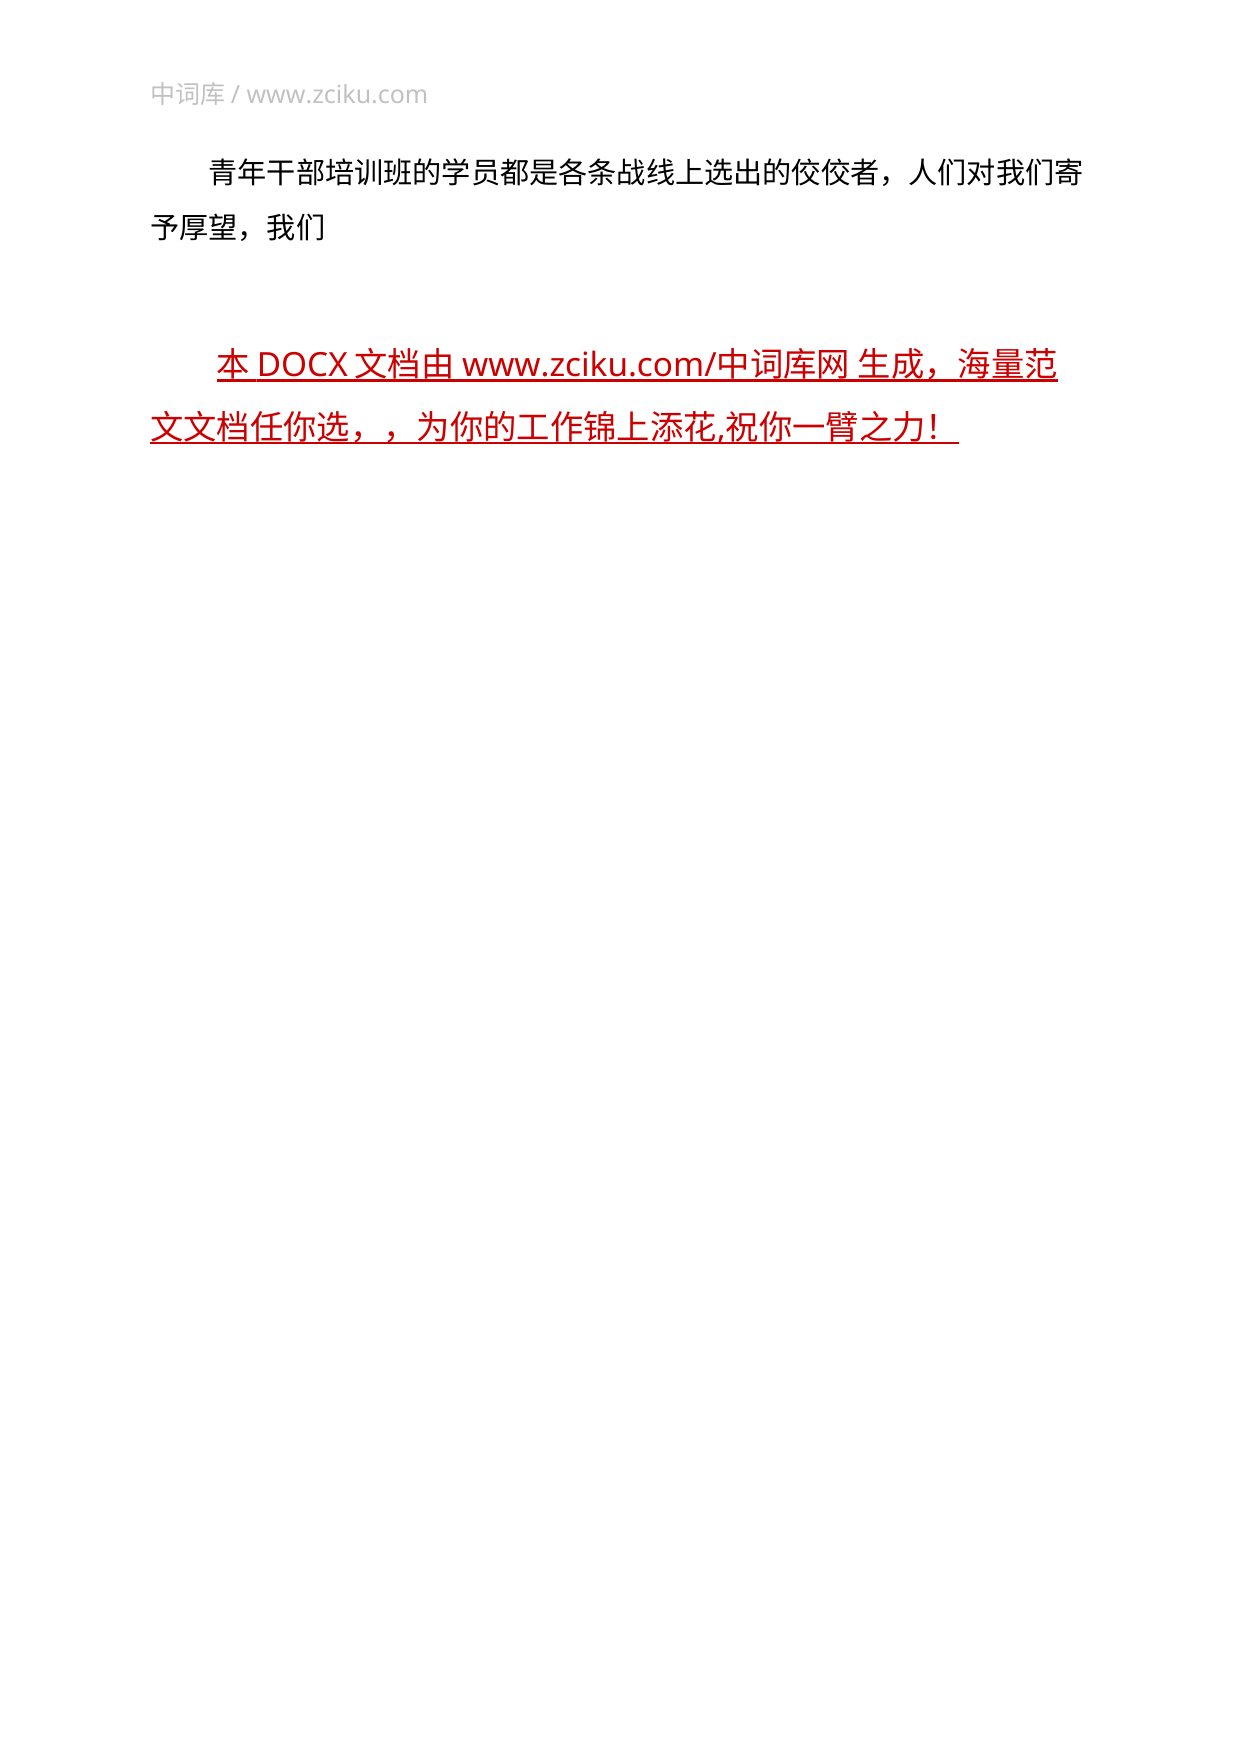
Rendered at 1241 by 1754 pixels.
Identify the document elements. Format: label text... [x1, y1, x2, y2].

text 青年干部培训班的学员都是各条战线上选出的佼佼者，人们对我们寄予厚望，我们 [150, 150, 1090, 247]
text 本DOCX文档由 www.zciku.com/中词库网 生成，海量范文文档任你选，，为你的工作锦上添花,祝你一臂之力！ [150, 338, 1090, 449]
